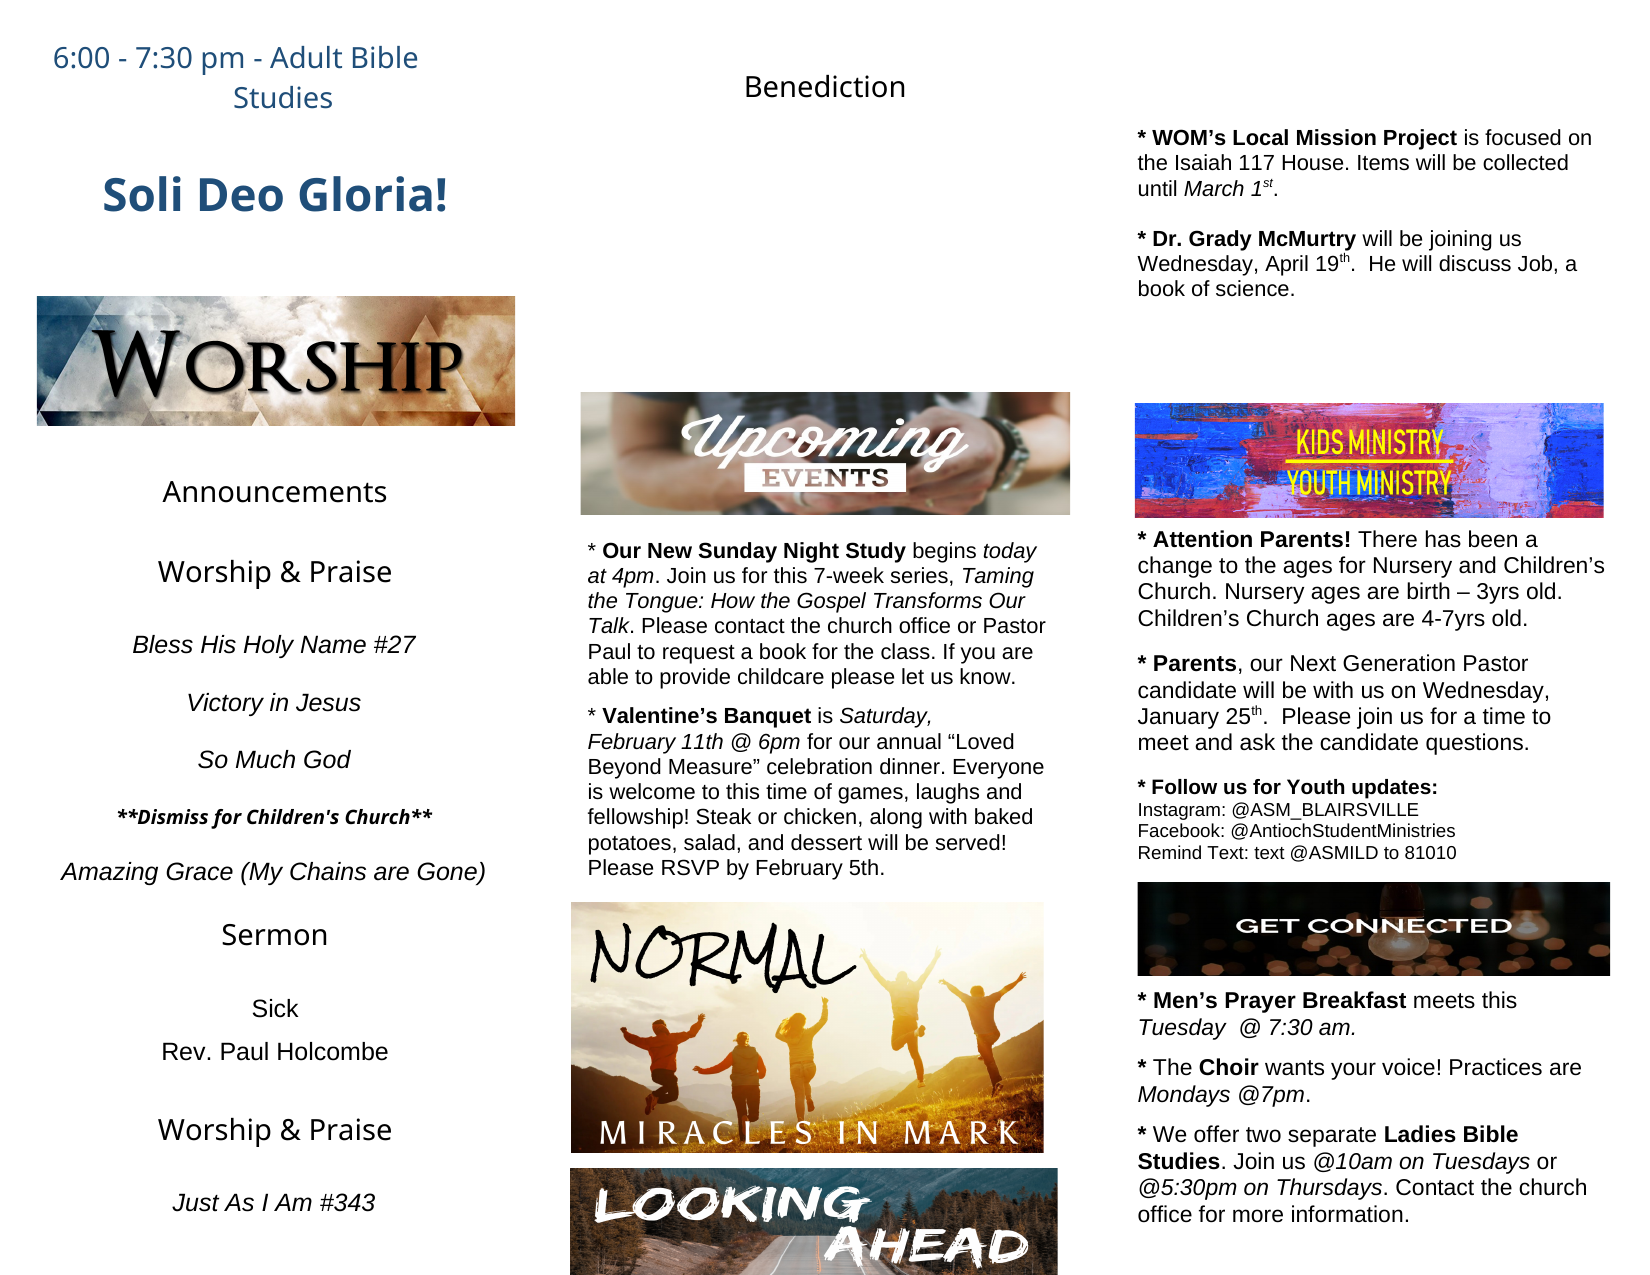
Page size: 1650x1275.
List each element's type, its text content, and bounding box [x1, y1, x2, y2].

picture [1134, 403, 1604, 518]
text * Parents, our Next Generation Pastor candidate will be with us on Wednesday, January 25th. Please join us for a time to [1137, 650, 1612, 729]
picture [1137, 882, 1610, 976]
text Sermon [37, 914, 512, 954]
text Bless His Holy Name #27 [37, 630, 512, 659]
text * We offer two separate Ladies Bible Studies. Join us @10am on Tuesdays or @5:30pm on Thursdays. Contact the church office for more information. [1137, 1121, 1612, 1227]
text Remind Text: text @ASMILD to 81010 [1137, 842, 1612, 863]
text * Follow us for Youth updates: [1137, 775, 1612, 799]
text Just As I Am #343 [37, 1188, 512, 1217]
text 6:00 - 7:30 pm - Adult Bible Studies [37, 37, 512, 117]
text Rev. Paul Holcombe [37, 1037, 512, 1066]
text Worship & Praise [37, 551, 512, 591]
text Soli Deo Gloria! [37, 162, 512, 225]
text * Our New Sunday Night Study begins today at 4pm. Join us for this 7-week series, Taming the Tongue: How the Gospel Transforms Our Talk. Please contact the church office or Pastor Paul to request a book for the class. If you are able to provide childcare please let us know. [587, 538, 1062, 689]
text So Much God [37, 745, 512, 774]
text * Attention Parents! There has been a change to the ages for Nursery and Children’s Church. Nursery ages are birth – 3yrs old. Children’s Church ages are 4-7yrs old. [1137, 526, 1612, 631]
picture [36, 296, 516, 426]
text Sick [37, 994, 512, 1022]
text Announcements [37, 472, 512, 511]
picture [570, 1168, 1058, 1275]
text * The Choir wants your voice! Practices are Mondays @7pm. [1137, 1054, 1612, 1107]
text Instagram: @ASM_BLAIRSVILLE [1137, 799, 1612, 820]
text Benediction [587, 66, 1062, 106]
text * Men’s Prayer Breakfast meets this Tuesday @ 7:30 am. [1137, 987, 1612, 1040]
text Facebook: @AntiochStudentMinistries [1137, 820, 1612, 842]
text Victory in Jesus [37, 688, 512, 717]
text meet and ask the candidate questions. [1137, 729, 1612, 756]
text * Valentine’s Banquet is Saturday, [587, 703, 1062, 729]
text Worship & Praise [37, 1109, 512, 1148]
text February 11th @ 6pm for our annual “Loved Beyond Measure” celebration dinner. Everyone is welcome to this time of games, laughs and fellowship! Steak or chicken, along with baked potatoes, salad, and dessert will be served! Please RSVP by February 5th. [587, 729, 1062, 880]
picture [580, 392, 1071, 515]
text Amazing Grace (My Chains are Gone) [37, 857, 512, 886]
picture [571, 902, 1044, 1153]
text * WOM’s Local Mission Project is focused on the Isaiah 117 House. Items will be collected until March 1st. [1137, 125, 1612, 201]
text **Dismiss for Children's Church** [37, 803, 512, 830]
text * Dr. Grady McMurtry will be joining us Wednesday, April 19th. He will discuss Job, a book of science. [1137, 226, 1612, 301]
